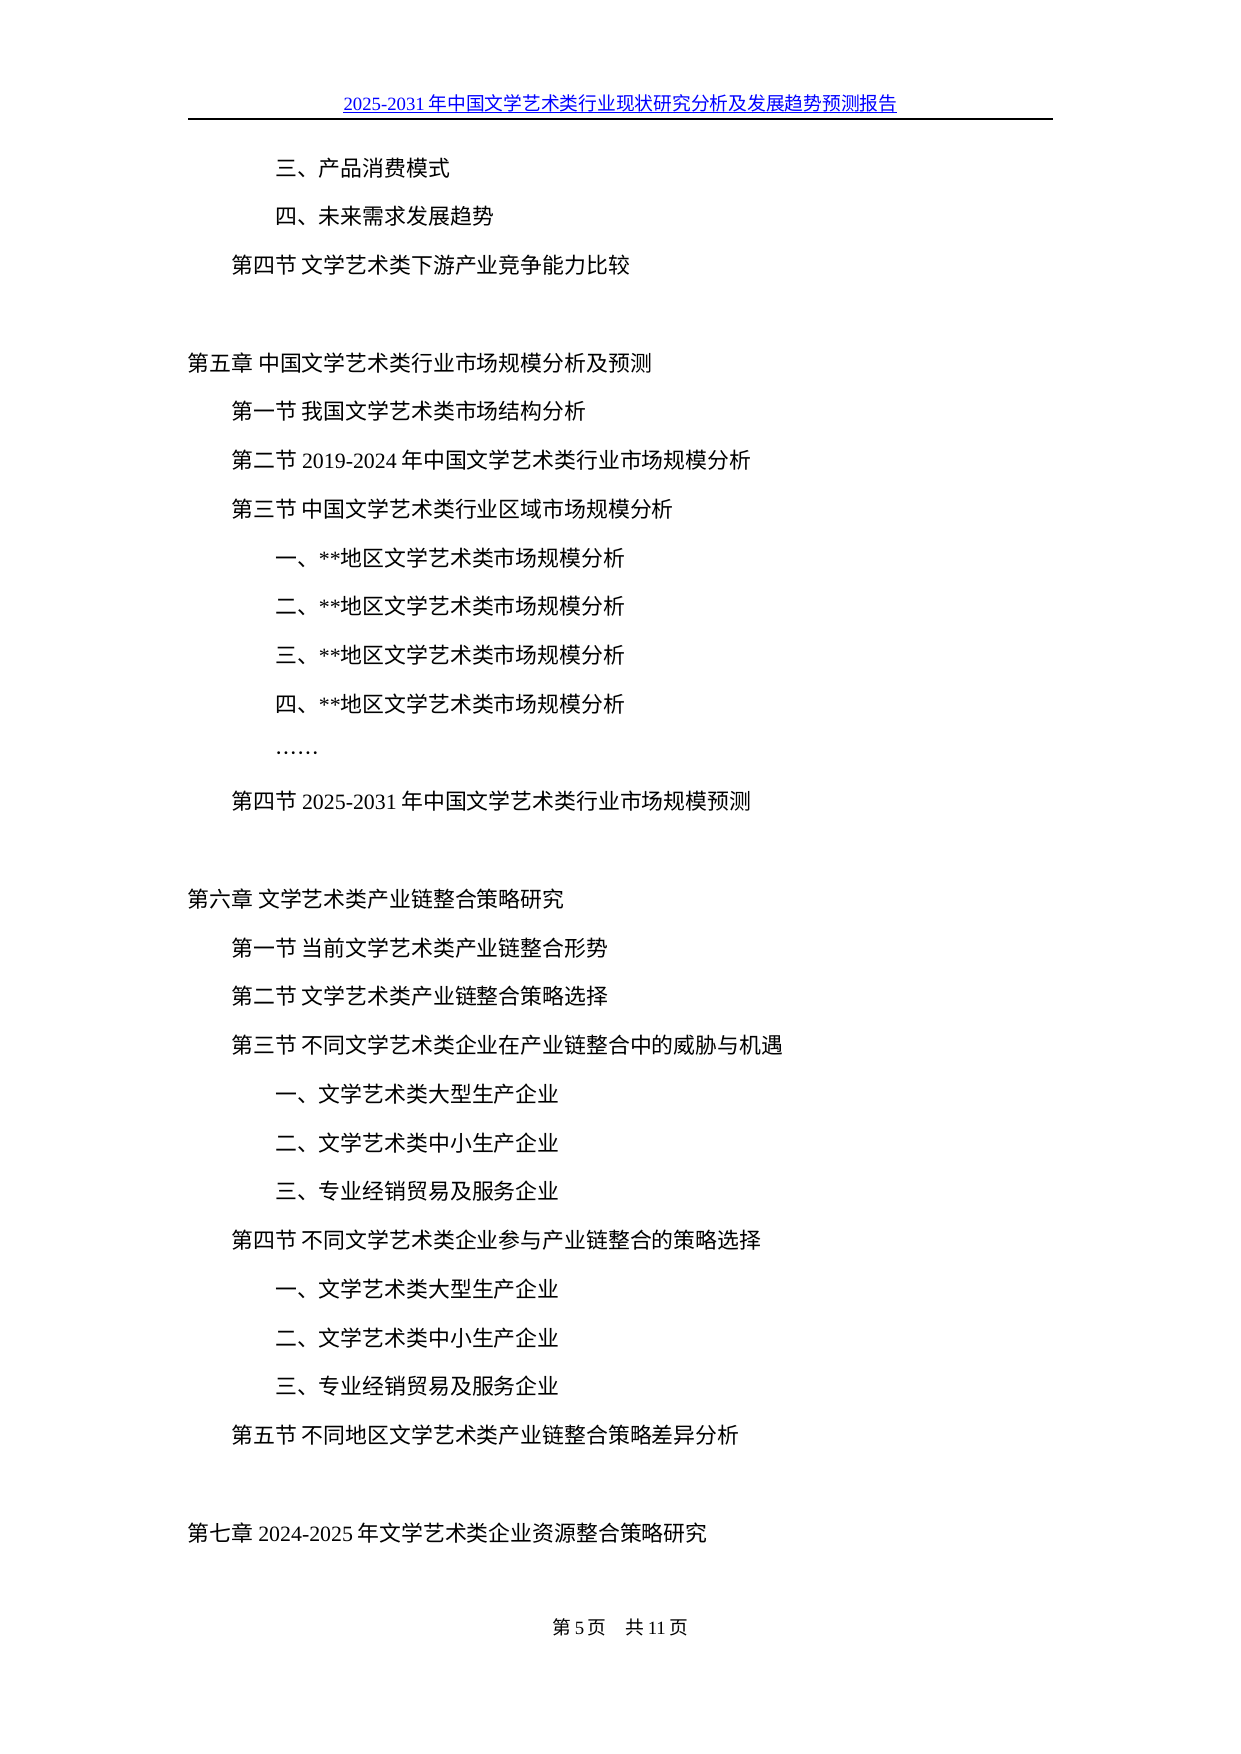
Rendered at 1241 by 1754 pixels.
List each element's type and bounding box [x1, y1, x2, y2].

text [187, 150, 1053, 1548]
